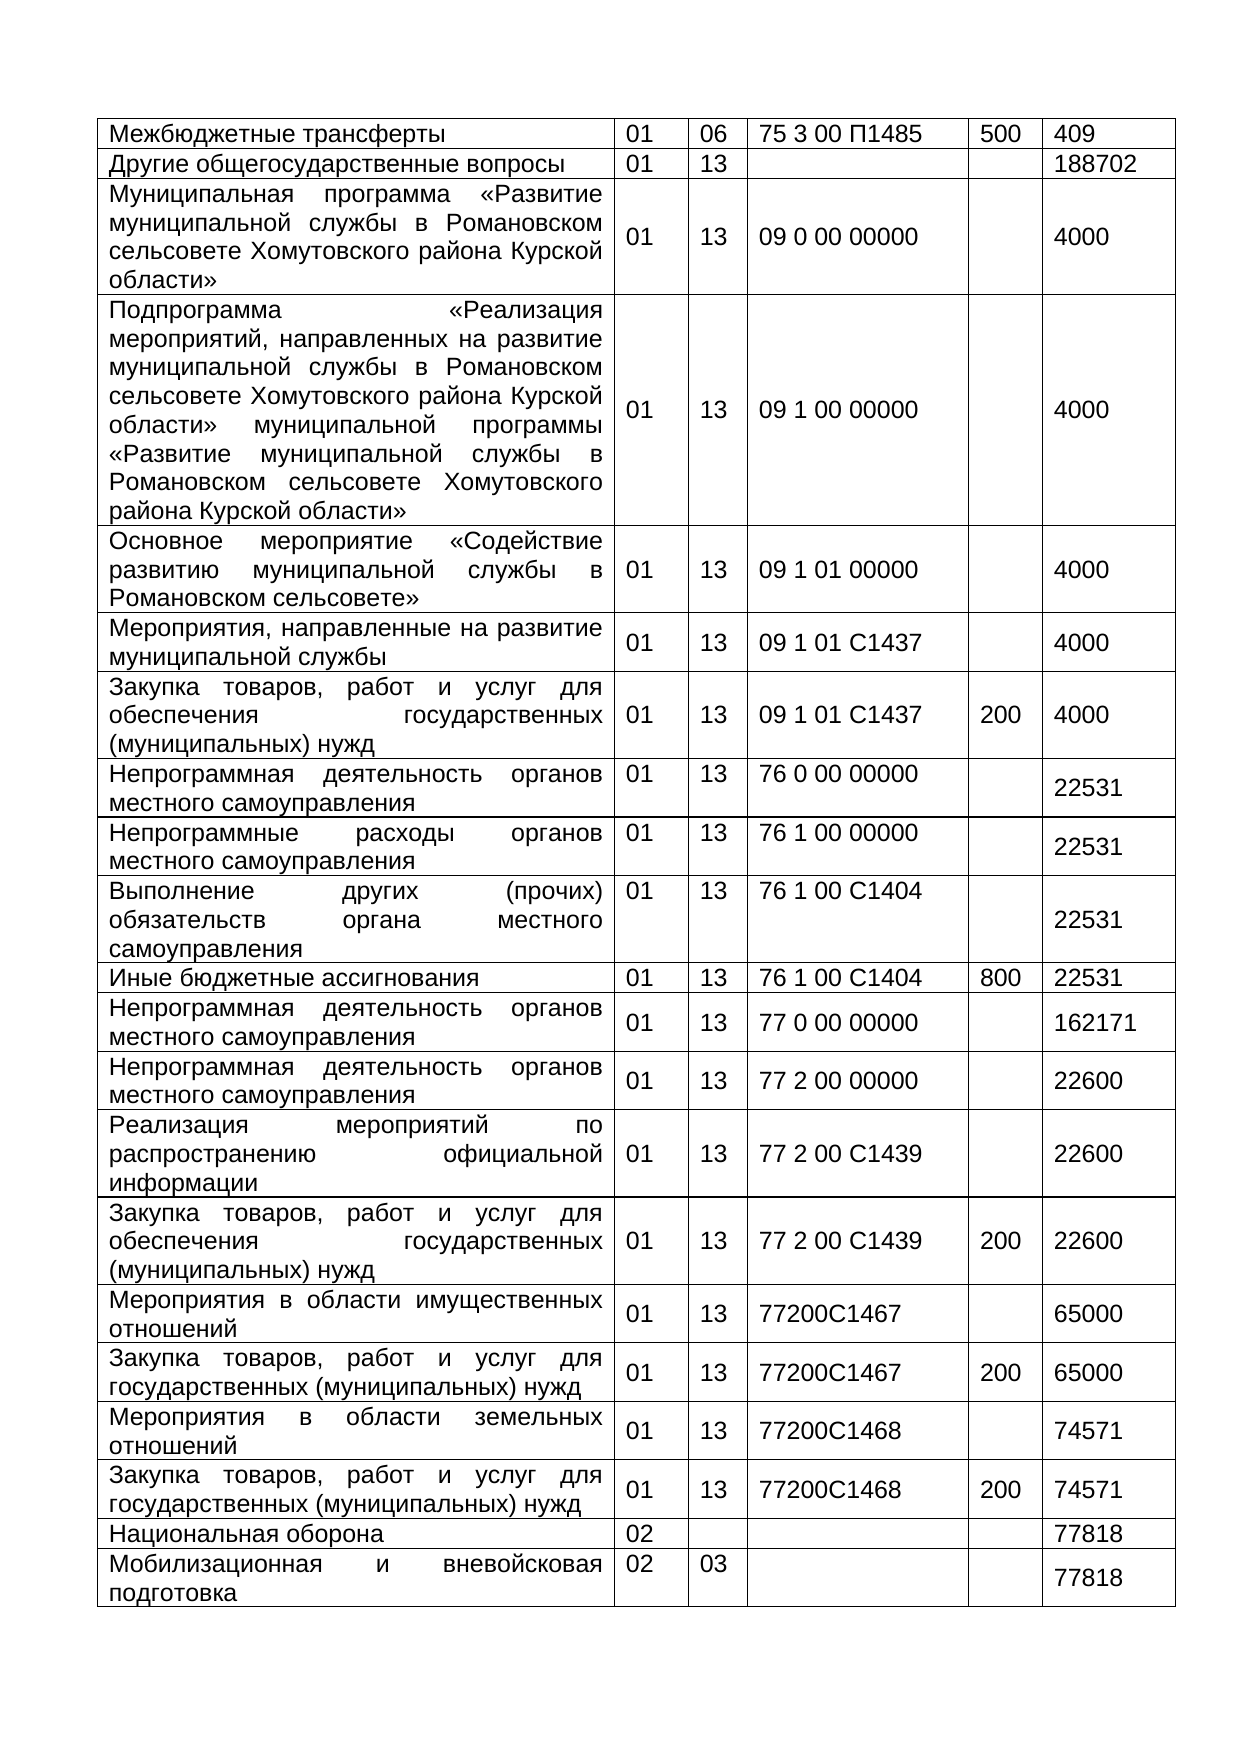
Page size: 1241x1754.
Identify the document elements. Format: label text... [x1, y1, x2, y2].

table_cell [969, 526, 1042, 612]
table_cell 22531 [1043, 818, 1175, 875]
table_cell 77200С1467 [748, 1285, 968, 1342]
table_cell 06 [689, 119, 747, 148]
table_cell Закупка товаров, работ и услуг для обеспечения государственных (муниципальных) нужд [98, 1198, 614, 1284]
table_cell 409 [1043, 119, 1175, 148]
table_cell 09 1 00 00000 [748, 295, 968, 525]
table_cell 13 [689, 876, 747, 962]
table_cell [969, 149, 1042, 178]
table_cell [969, 1285, 1042, 1342]
table_cell Закупка товаров, работ и услуг для обеспечения государственных (муниципальных) нужд [98, 672, 614, 758]
table_cell 77818 [1043, 1519, 1175, 1548]
table_cell 22531 [1043, 876, 1175, 962]
table_cell Закупка товаров, работ и услуг для государственных (муниципальных) нужд [98, 1343, 614, 1401]
table_cell Мероприятия, направленные на развитие муниципальной службы [98, 613, 614, 671]
table_cell 01 [615, 1343, 688, 1401]
table_cell 77818 [1043, 1549, 1175, 1606]
table_cell [969, 1110, 1042, 1196]
table_cell 22531 [1043, 759, 1175, 816]
table_cell 13 [689, 613, 747, 671]
table_cell 200 [969, 1198, 1042, 1284]
table_cell 13 [689, 295, 747, 525]
table_cell 01 [615, 119, 688, 148]
table_cell 01 [615, 963, 688, 992]
table_cell 13 [689, 1285, 747, 1342]
table_cell 01 [615, 876, 688, 962]
table_cell Непрограммная деятельность органов местного самоуправления [98, 993, 614, 1051]
table_cell 01 [615, 149, 688, 178]
table_cell 09 1 01 С1437 [748, 613, 968, 671]
table_cell Мобилизационная и вневойсковая подготовка [98, 1549, 614, 1606]
table_cell 22531 [1043, 963, 1175, 992]
table_cell 77200С1468 [748, 1402, 968, 1459]
table_cell 77 2 00 С1439 [748, 1198, 968, 1284]
table_cell 77 2 00 С1439 [748, 1110, 968, 1196]
table_cell 13 [689, 1110, 747, 1196]
table_cell 13 [689, 1402, 747, 1459]
table_cell 162171 [1043, 993, 1175, 1051]
table_cell Подпрограмма «Реализация мероприятий, направленных на развитие муниципальной службы в Романовском сельсовете Хомутовского района Курской области» муниципальной программы «Развитие муниципальной службы в Романовском сельсовете Хомутовского района Курской области» [98, 295, 614, 525]
table_cell 09 1 01 С1437 [748, 672, 968, 758]
table_cell Непрограммная деятельность органов местного самоуправления [98, 1052, 614, 1109]
table_cell [969, 1519, 1042, 1548]
table_cell 76 0 00 00000 [748, 759, 968, 816]
table_cell 01 [615, 993, 688, 1051]
table_cell 01 [615, 1285, 688, 1342]
table_cell 200 [969, 672, 1042, 758]
table_cell [969, 993, 1042, 1051]
table_cell 76 1 00 00000 [748, 818, 968, 875]
table_cell 13 [689, 672, 747, 758]
table_cell 74571 [1043, 1460, 1175, 1518]
table_cell 188702 [1043, 149, 1175, 178]
table_cell 09 1 01 00000 [748, 526, 968, 612]
table_cell 76 1 00 С1404 [748, 963, 968, 992]
table_cell Иные бюджетные ассигнования [98, 963, 614, 992]
table_cell Реализация мероприятий по распространению официальной информации [98, 1110, 614, 1196]
table_cell 09 0 00 00000 [748, 179, 968, 294]
table_cell [969, 613, 1042, 671]
table_cell 200 [969, 1343, 1042, 1401]
table_cell 22600 [1043, 1198, 1175, 1284]
table_cell Основное мероприятие «Содействие развитию муниципальной службы в Романовском сельсовете» [98, 526, 614, 612]
table_cell 4000 [1043, 295, 1175, 525]
table_cell 13 [689, 818, 747, 875]
table_cell Непрограммные расходы органов местного самоуправления [98, 818, 614, 875]
table_cell 13 [689, 759, 747, 816]
table_cell 03 [689, 1549, 747, 1606]
table_cell 800 [969, 963, 1042, 992]
table_cell [969, 876, 1042, 962]
table_cell [748, 1519, 968, 1548]
table_cell 4000 [1043, 179, 1175, 294]
table_cell 01 [615, 672, 688, 758]
table_cell 4000 [1043, 672, 1175, 758]
table_cell 200 [969, 1460, 1042, 1518]
table_cell 500 [969, 119, 1042, 148]
table_cell [689, 1519, 747, 1548]
table_cell 22600 [1043, 1052, 1175, 1109]
table_cell 75 3 00 П1485 [748, 119, 968, 148]
table_cell 01 [615, 759, 688, 816]
table_cell [969, 818, 1042, 875]
table_cell [748, 1549, 968, 1606]
table_cell 01 [615, 1198, 688, 1284]
table_cell Мероприятия в области земельных отношений [98, 1402, 614, 1459]
table_cell [969, 295, 1042, 525]
table_cell 01 [615, 295, 688, 525]
table_cell 77 2 00 00000 [748, 1052, 968, 1109]
table_cell 65000 [1043, 1285, 1175, 1342]
table_cell 65000 [1043, 1343, 1175, 1401]
table_cell 4000 [1043, 526, 1175, 612]
table_cell 02 [615, 1519, 688, 1548]
table_cell 01 [615, 179, 688, 294]
table_cell 01 [615, 613, 688, 671]
table_cell [969, 759, 1042, 816]
table_cell 13 [689, 1460, 747, 1518]
table_cell [748, 149, 968, 178]
table_cell 76 1 00 С1404 [748, 876, 968, 962]
table_cell 02 [615, 1549, 688, 1606]
table_cell Национальная оборона [98, 1519, 614, 1548]
table_cell [969, 179, 1042, 294]
table_cell 74571 [1043, 1402, 1175, 1459]
table_cell Непрограммная деятельность органов местного самоуправления [98, 759, 614, 816]
table_cell [969, 1402, 1042, 1459]
table_cell 13 [689, 1052, 747, 1109]
table_cell Выполнение других (прочих) обязательств органа местного самоуправления [98, 876, 614, 962]
table_cell [969, 1052, 1042, 1109]
table_cell 01 [615, 818, 688, 875]
table_cell 13 [689, 526, 747, 612]
table_cell 13 [689, 993, 747, 1051]
table_cell 77200С1468 [748, 1460, 968, 1518]
table_cell 01 [615, 1402, 688, 1459]
table_cell 13 [689, 179, 747, 294]
table_cell 13 [689, 149, 747, 178]
table_cell 22600 [1043, 1110, 1175, 1196]
table_cell 01 [615, 1460, 688, 1518]
table_cell 4000 [1043, 613, 1175, 671]
table_cell 77 0 00 00000 [748, 993, 968, 1051]
table_cell Межбюджетные трансферты [98, 119, 614, 148]
table_cell 13 [689, 1343, 747, 1401]
table_cell 77200С1467 [748, 1343, 968, 1401]
table_cell Закупка товаров, работ и услуг для государственных (муниципальных) нужд [98, 1460, 614, 1518]
table_cell 13 [689, 963, 747, 992]
table_cell 13 [689, 1198, 747, 1284]
table_cell [969, 1549, 1042, 1606]
table_cell 01 [615, 1052, 688, 1109]
table_cell Мероприятия в области имущественных отношений [98, 1285, 614, 1342]
table_cell Другие общегосударственные вопросы [98, 149, 614, 178]
table_cell 01 [615, 1110, 688, 1196]
table_cell 01 [615, 526, 688, 612]
table_cell Муниципальная программа «Развитие муниципальной службы в Романовском сельсовете Хомутовского района Курской области» [98, 179, 614, 294]
